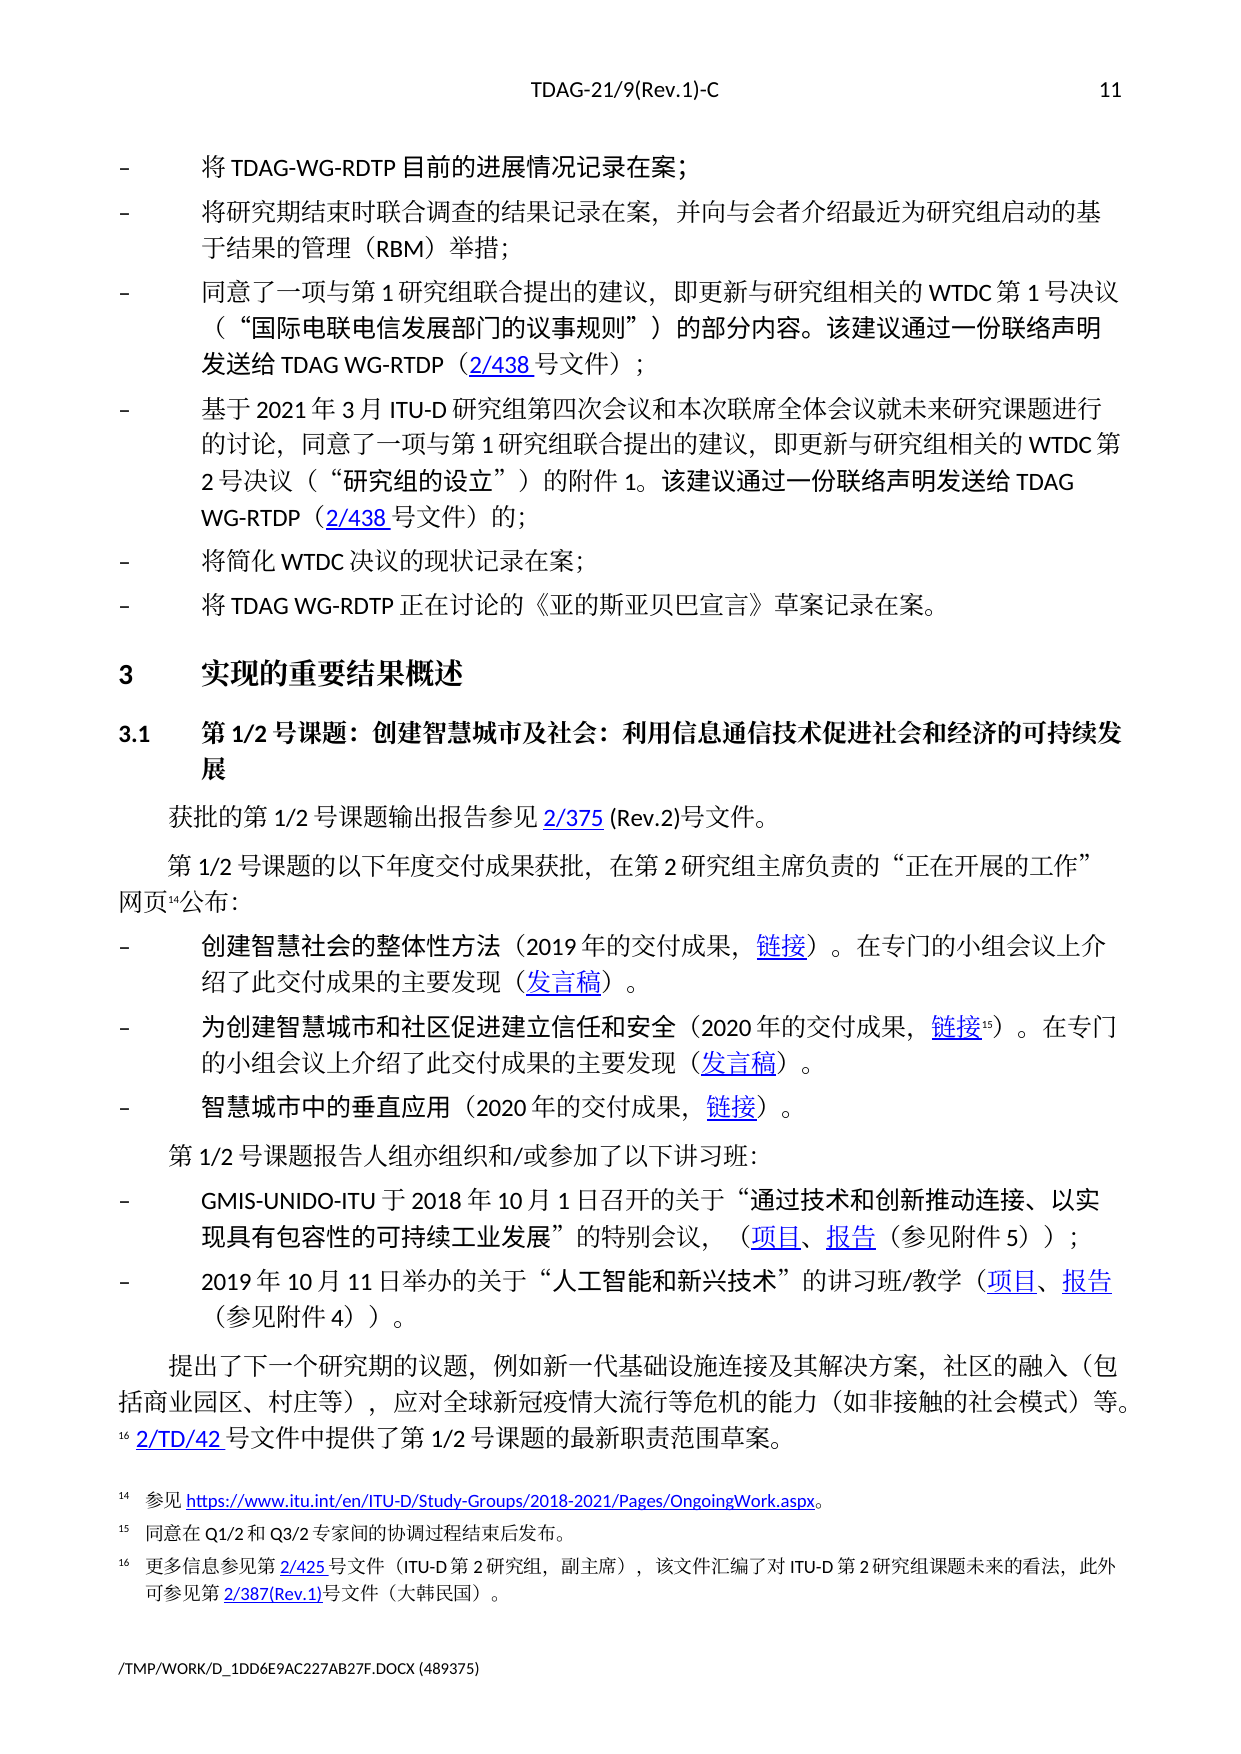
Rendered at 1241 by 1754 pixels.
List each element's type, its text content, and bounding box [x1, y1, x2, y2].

text – 将简化WTDC决议的现状记录在案； [118, 542, 1122, 578]
text 提出了下一个研究期的议题，例如新一代基础设施连接及其解决方案，社区的融入（包括商业园区、村庄等），应对全球新冠疫情大流行等危机的能力（如非接触的社会模式）等。 2/TD/42号文件中提供了第1/2号课题的最新职责范围草案。 [118, 1346, 1122, 1454]
text – 2019年10月11日举办的关于“人工智能和新兴技术”的讲习班/教学（项目、报告（参见附件4））。 [118, 1262, 1122, 1334]
text – 将TDAG WG-RDTP正在讨论的《亚的斯亚贝巴宣言》草案记录在案。 [118, 586, 1122, 622]
text – GMIS-UNIDO-ITU于2018年10月1日召开的关于“通过技术和创新推动连接、以实现具有包容性的可持续工业发展”的特别会议，（项目、报告（参见附件5））； [118, 1181, 1122, 1253]
text 第1/2号课题报告人组亦组织和/或参加了以下讲习班： [118, 1137, 1122, 1172]
text 获批的第1/2号课题输出报告参见2/375 (Rev.2)号文件。 [118, 798, 1122, 834]
text – 将TDAG-WG-RDTP目前的进展情况记录在案； [118, 148, 1122, 184]
text – 同意了一项与第1研究组联合提出的建议，即更新与研究组相关的WTDC第1号决议（“国际电联电信发展部门的议事规则”）的部分内容。该建议通过一份联络声明发送给TDAG WG-RTDP（2/438号文件）； [118, 272, 1122, 381]
text 第1/2号课题的以下年度交付成果获批，在第2研究组主席负责的“正在开展的工作”网页公布： [118, 847, 1122, 918]
text – 基于2021年3月ITU-D研究组第四次会议和本次联席全体会议就未来研究课题进行的讨论，同意了一项与第1研究组联合提出的建议，即更新与研究组相关的WTDC第2号决议（“研究组的设立”）的附件1。该建议通过一份联络声明发送给TDAG WG-RTDP（2/438号文件）的； [118, 389, 1122, 533]
subtitle 3 实现的重要结果概述 [118, 651, 1122, 693]
text – 智慧城市中的垂直应用（2020年的交付成果，链接）。 [118, 1088, 1122, 1124]
text – 为创建智慧城市和社区促进建立信任和安全（2020年的交付成果，链接）。在专门的小组会议上介绍了此交付成果的主要发现（发言稿）。 [118, 1007, 1122, 1079]
text – 创建智慧社会的整体性方法（2019年的交付成果，链接）。在专门的小组会议上介绍了此交付成果的主要发现（发言稿）。 [118, 927, 1122, 999]
subtitle 3.1 第1/2号课题：创建智慧城市及社会：利用信息通信技术促进社会和经济的可持续发展 [118, 714, 1122, 786]
text – 将研究期结束时联合调查的结果记录在案，并向与会者介绍最近为研究组启动的基于结果的管理（RBM）举措； [118, 192, 1122, 264]
